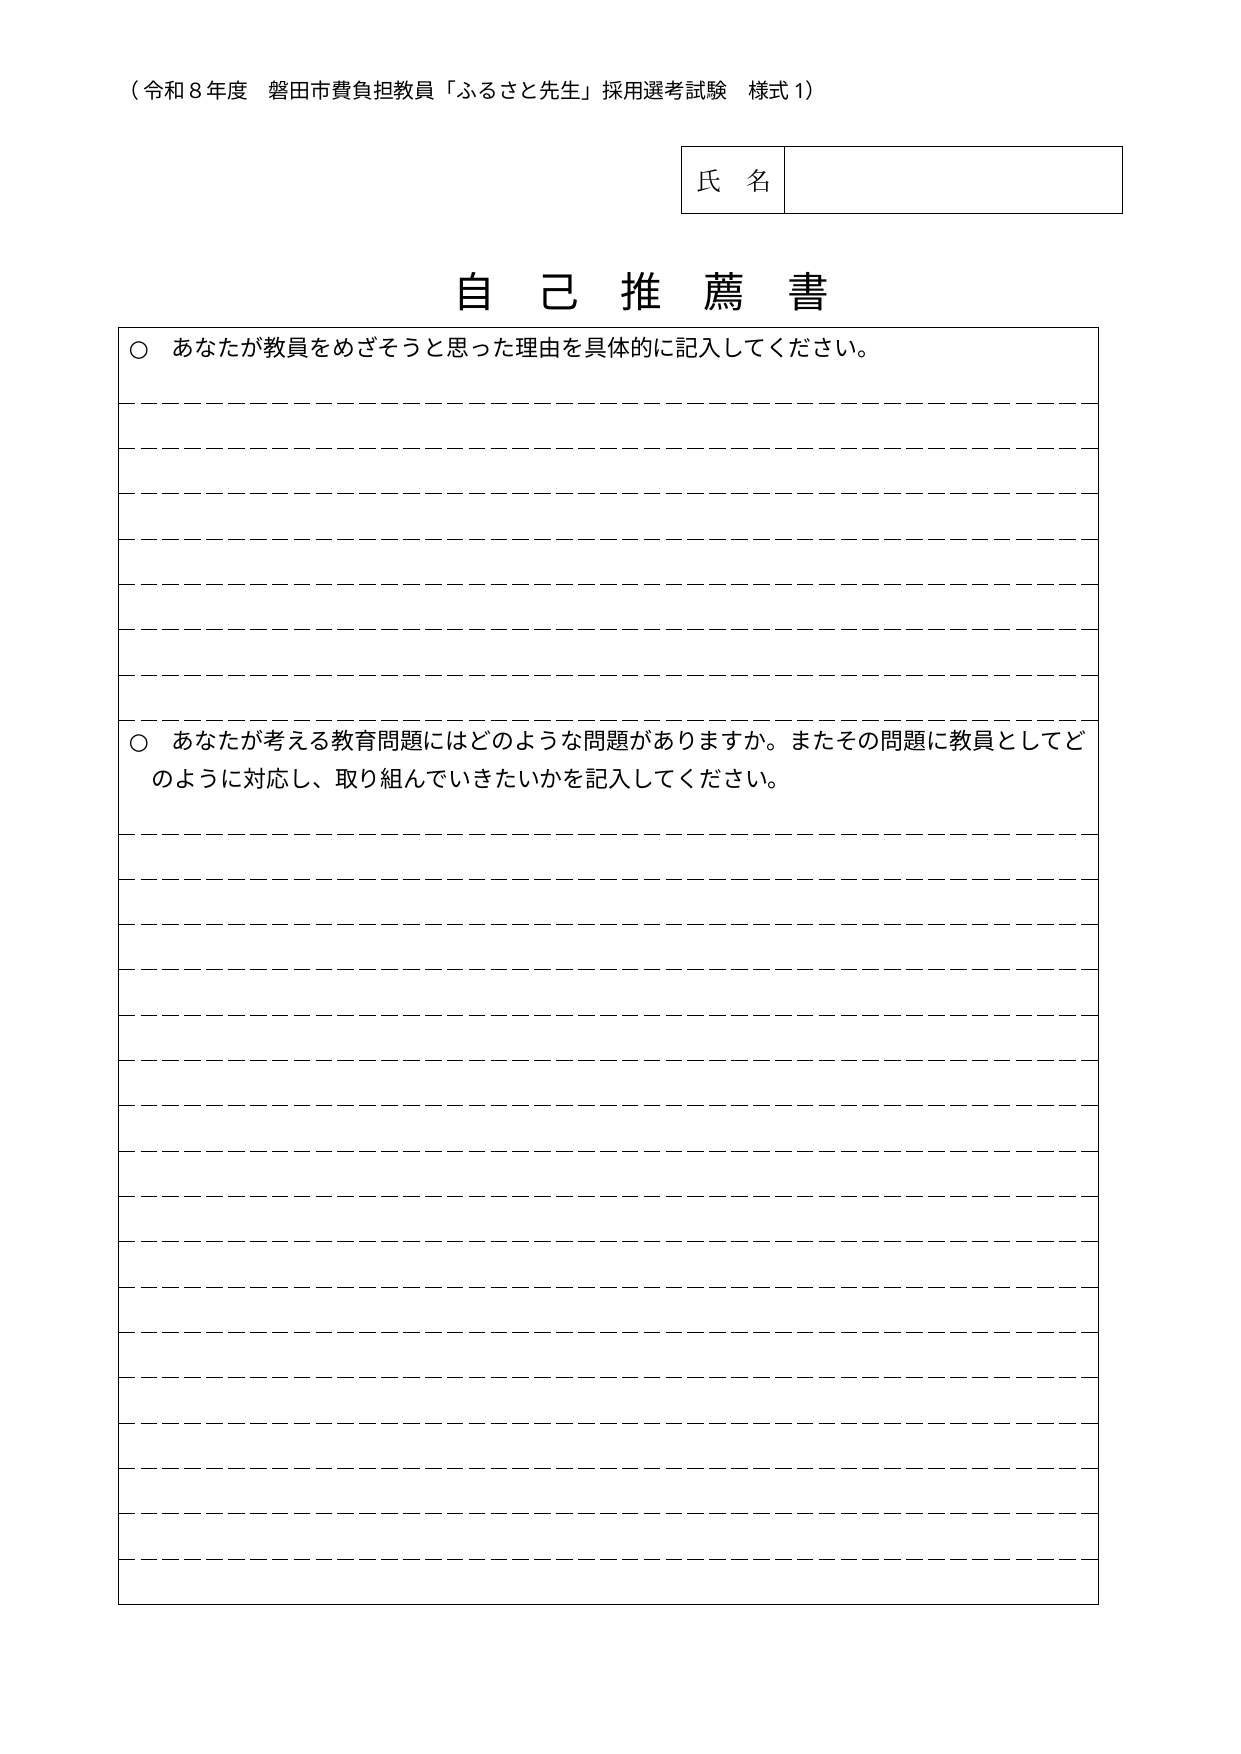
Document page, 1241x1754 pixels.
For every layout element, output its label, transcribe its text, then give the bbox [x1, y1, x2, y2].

table_cell [119, 1559, 1098, 1604]
table_cell [119, 969, 1098, 1015]
table_cell [119, 448, 1098, 493]
table_cell [119, 1513, 1098, 1558]
table_cell [119, 1241, 1098, 1287]
table_cell [119, 493, 1098, 539]
table_cell [119, 879, 1098, 924]
table_cell [119, 1287, 1098, 1332]
table_cell [119, 584, 1098, 629]
table_cell [119, 1060, 1098, 1105]
table_header 氏 名 [682, 147, 784, 213]
table_cell [119, 403, 1098, 448]
table_cell [119, 1377, 1098, 1422]
table_cell [119, 1151, 1098, 1196]
table_cell [119, 834, 1098, 879]
table_cell [119, 1468, 1098, 1513]
table_cell [119, 629, 1098, 674]
table_cell [119, 539, 1098, 584]
table_cell [119, 924, 1098, 969]
table_cell [119, 1423, 1098, 1468]
table_cell [119, 1015, 1098, 1060]
table_header ○ あなたが教員をめざそうと思った理由を具体的に記入してください。 [119, 328, 1098, 403]
table_cell [119, 1105, 1098, 1151]
text （ 令和８年度 磐田市費負担教員「ふるさと先生」採用選考試験 様式1） [118, 71, 1122, 108]
table_cell [119, 1196, 1098, 1241]
table_cell ○ あなたが考える教育問題にはどのような問題がありますか。またその問題に教員としてどのように対応し、取り組んでいきたいかを記入してください。 [119, 720, 1098, 833]
table_cell [119, 1332, 1098, 1377]
table_header [785, 147, 1122, 213]
text 自 己 推 薦 書 [118, 252, 1122, 327]
table_cell [119, 675, 1098, 720]
